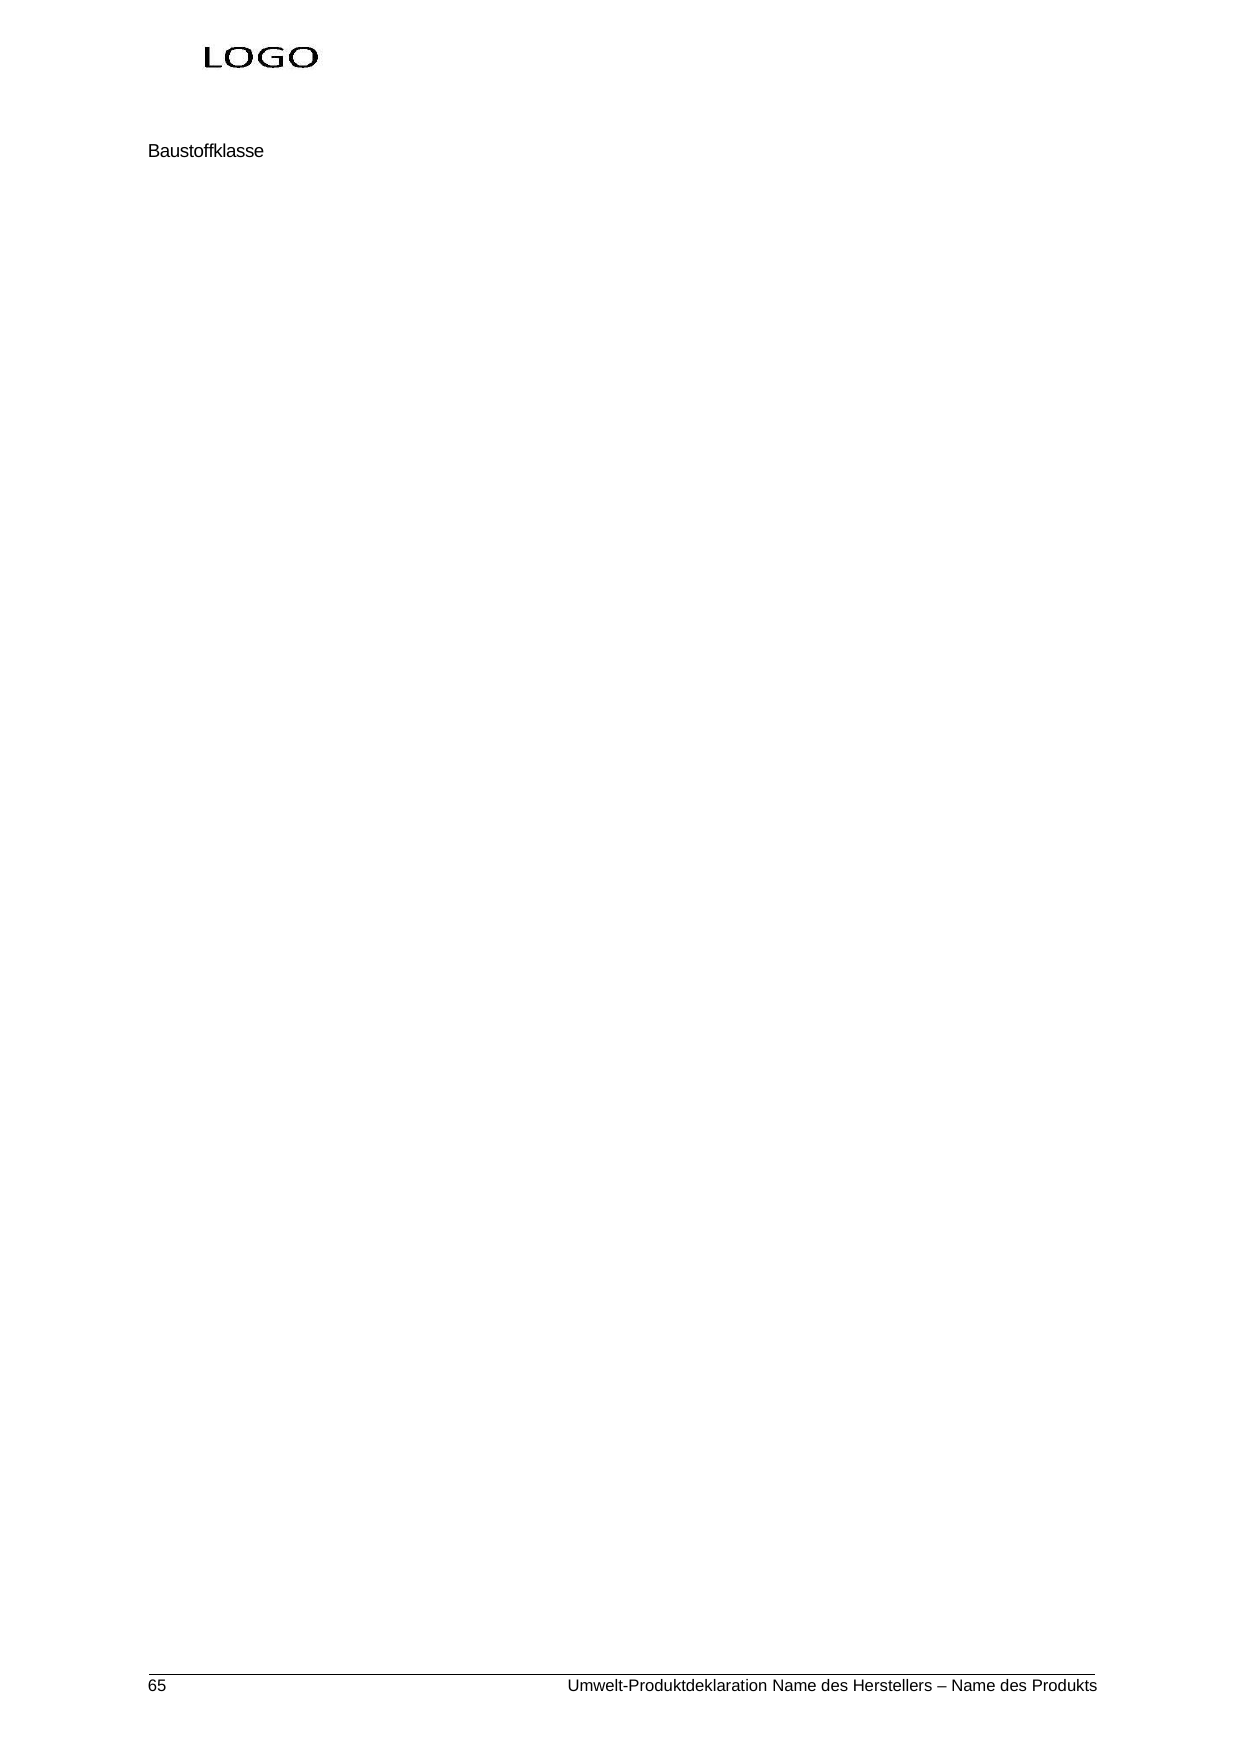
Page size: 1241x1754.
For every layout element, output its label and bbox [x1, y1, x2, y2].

picture [148, 14, 622, 103]
